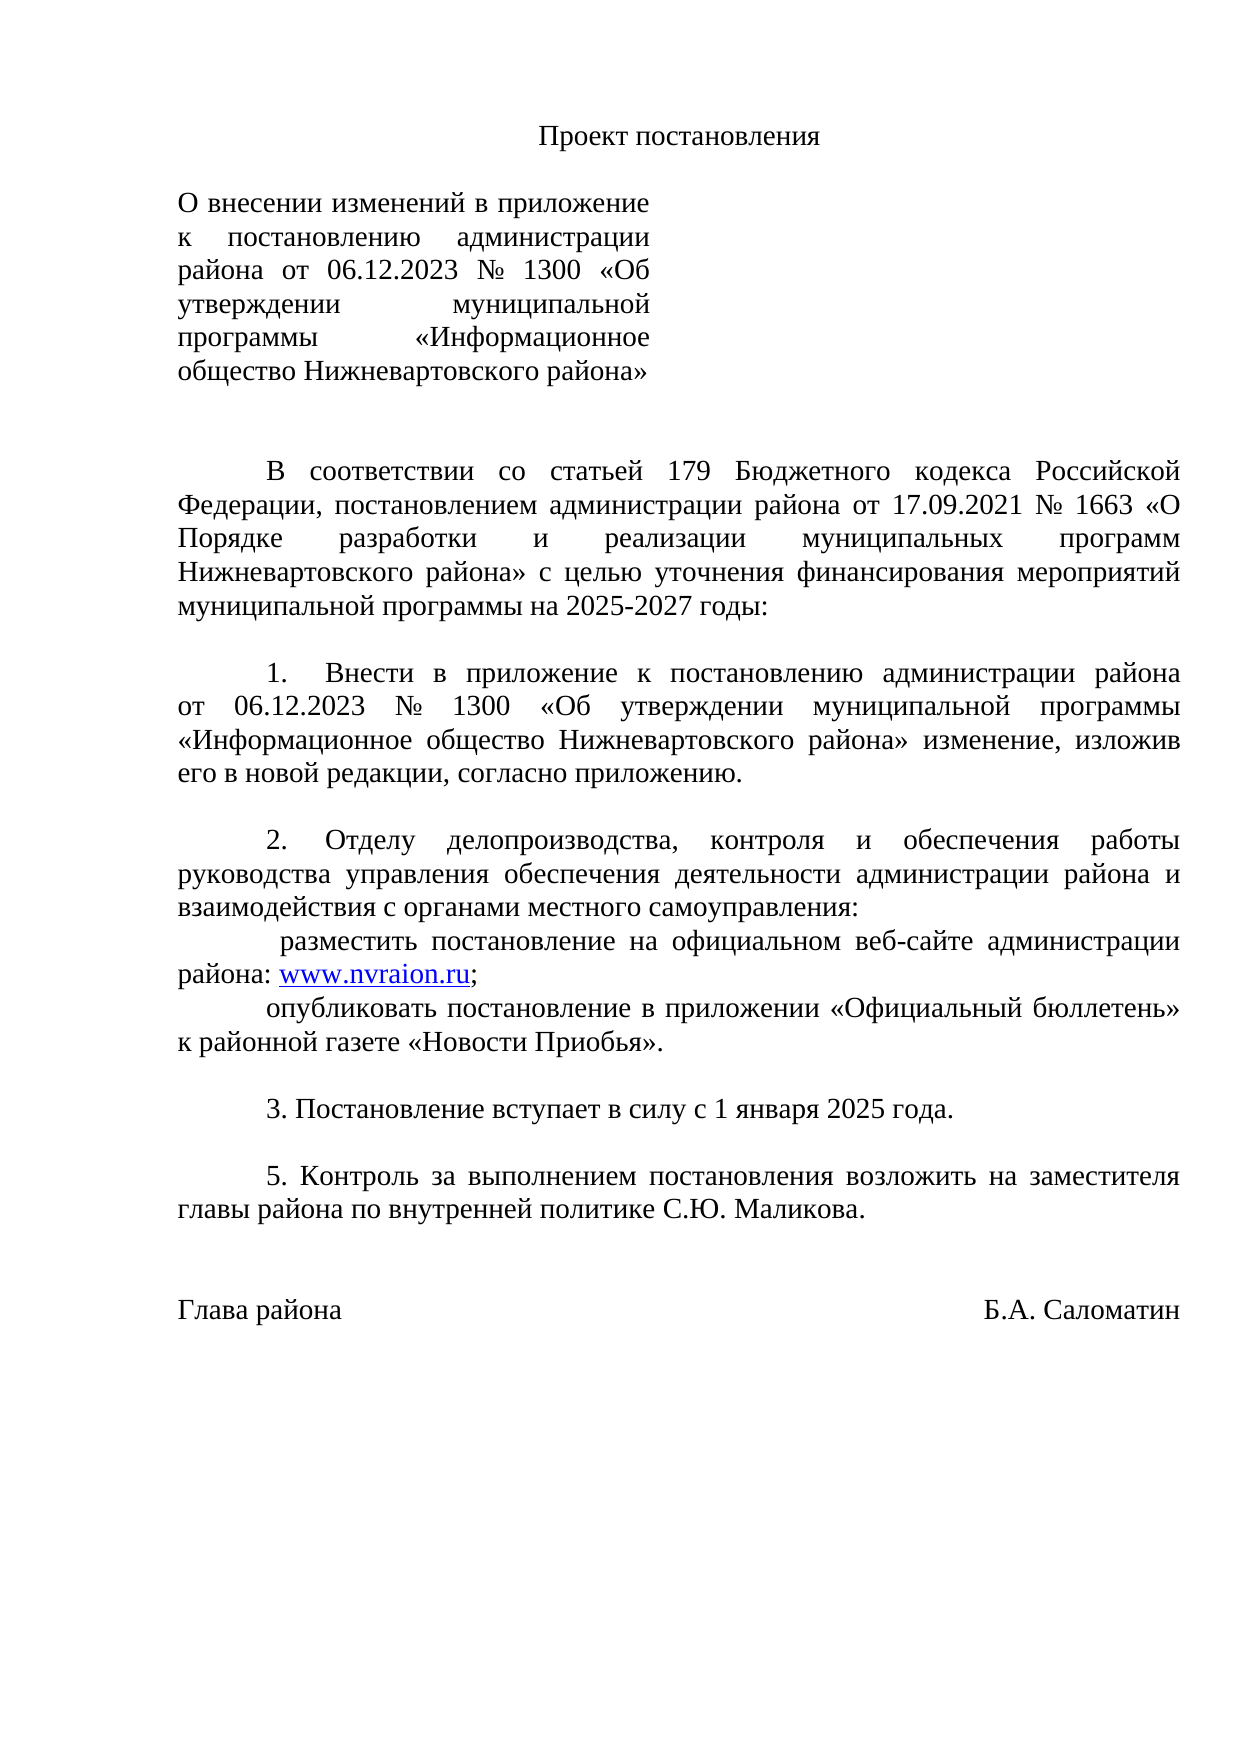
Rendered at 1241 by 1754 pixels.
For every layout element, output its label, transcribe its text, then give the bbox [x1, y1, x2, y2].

text разместить постановление на официальном веб-сайте администрации района: www.nvraion.ru; [177, 923, 1181, 990]
text 5. Контроль за выполнением постановления возложить на заместителя главы района по внутренней политике С.Ю. Маликова. [177, 1158, 1181, 1225]
text О внесении изменений в приложение к постановлению администрации района от 06.12.2023 № 1300 «Об утверждении муниципальной программы «Информационное общество Нижневартовского района» [177, 185, 650, 386]
list Внести в приложение к постановлению администрации района от 06.12.2023 № 1300 «Об утверждении муниципальной программы «Информационное общество Нижневартовского района» изменение, изложив его в новой редакции, согласно приложению. [177, 655, 1181, 789]
text В соответствии со статьей 179 Бюджетного кодекса Российской Федерации, постановлением администрации района от 17.09.2021 № 1663 «О Порядке разработки и реализации муниципальных программ Нижневартовского района» с целью уточнения финансирования мероприятий муниципальной программы на 2025-2027 годы: [177, 453, 1181, 621]
text Проект постановления [177, 118, 1181, 152]
text Глава района Б.А. Саломатин [177, 1292, 1181, 1326]
text опубликовать постановление в приложении «Официальный бюллетень» к районной газете «Новости Приобья». [177, 990, 1181, 1057]
text 3. Постановление вступает в силу с 1 января 2025 года. [177, 1091, 1181, 1124]
list Отделу делопроизводства, контроля и обеспечения работы руководства управления обеспечения деятельности администрации района и взаимодействия с органами местного самоуправления: [177, 822, 1181, 923]
